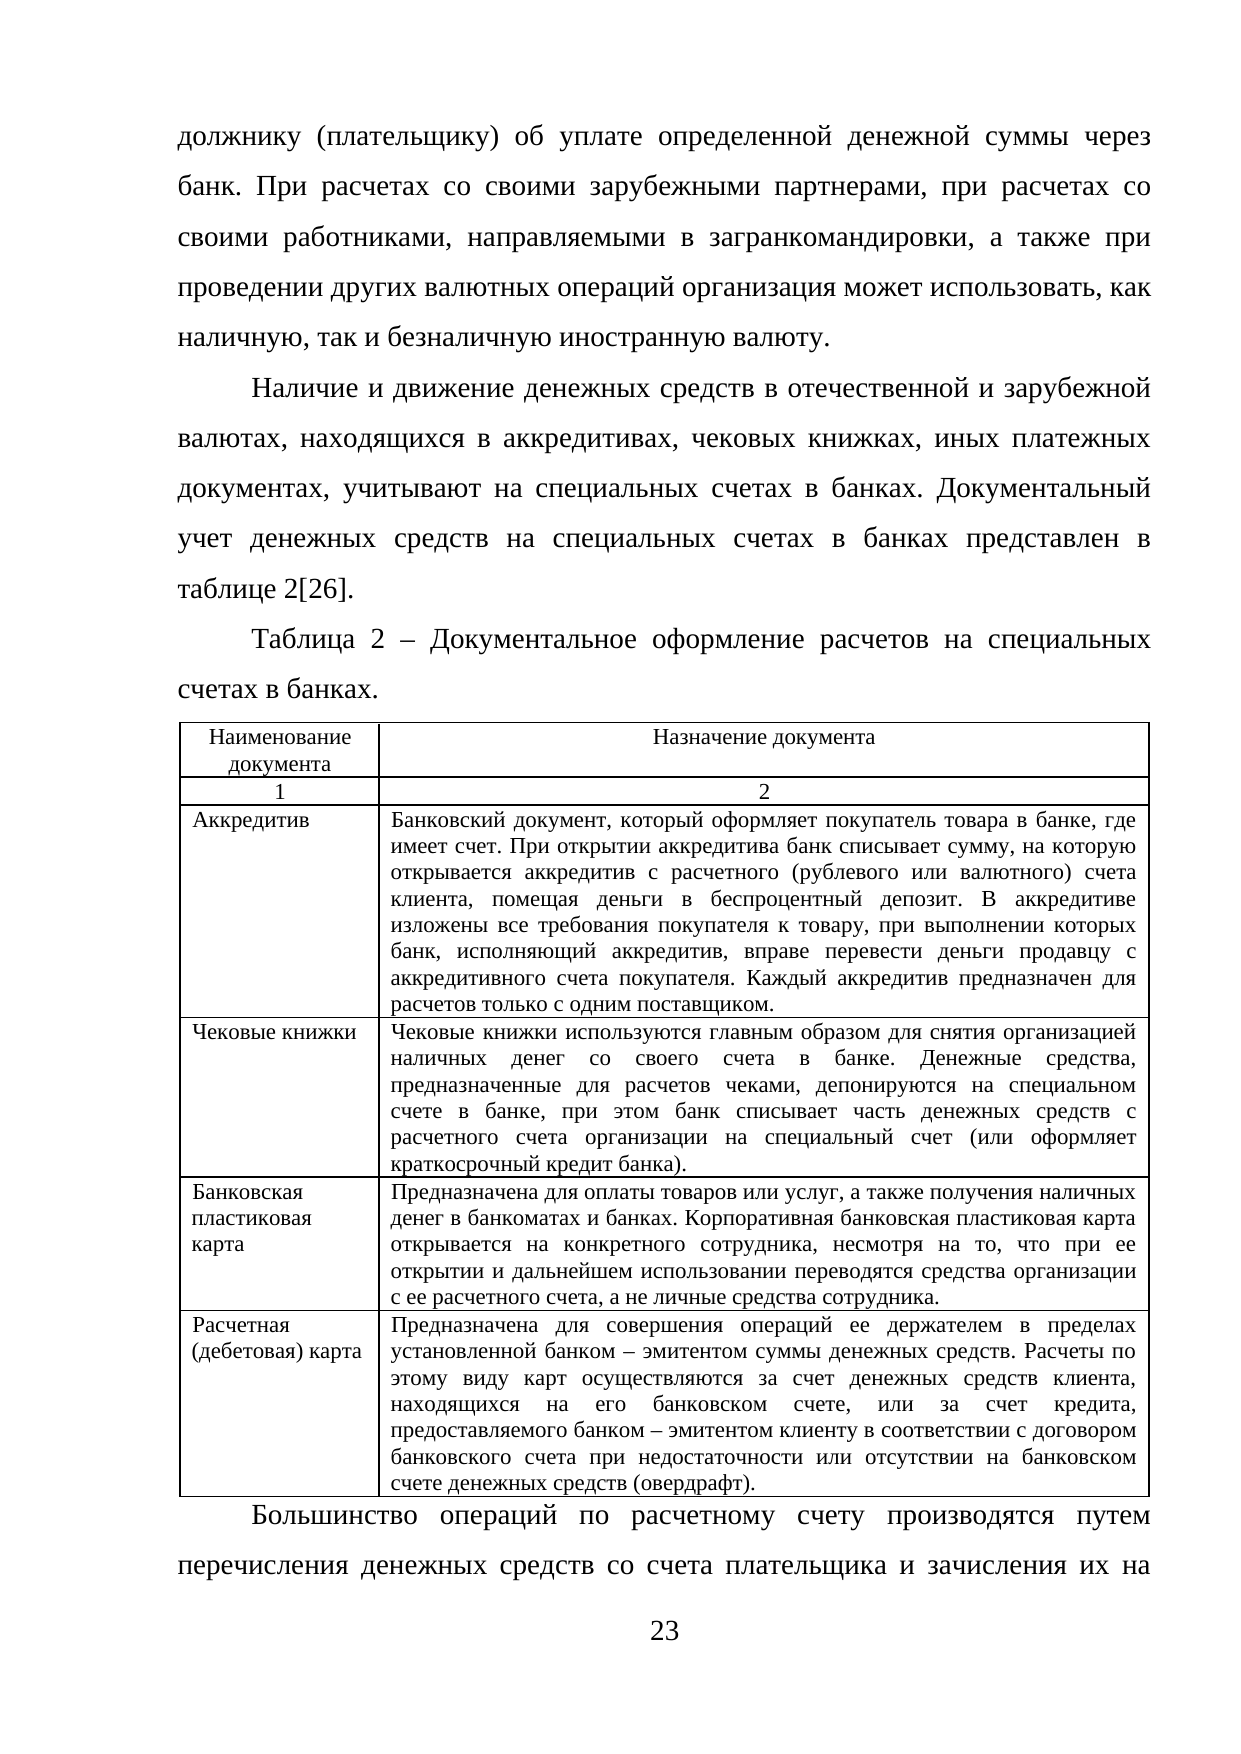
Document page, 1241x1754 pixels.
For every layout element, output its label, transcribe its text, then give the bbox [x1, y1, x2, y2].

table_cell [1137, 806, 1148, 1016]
text Наличие и движение денежных средств в отечественной и зарубежной валютах, находящихся в аккредитивах, чековых книжках, иных платежных документах, учитывают на специальных счетах в банках. Документальный учет денежных средств на специальных счетах в банках представлен в таблице 2[26]. [177, 370, 1152, 604]
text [177, 1497, 1152, 1581]
table_cell Чековые книжки используются главным образом для снятия организацией наличных денег со своего счета в банке. Денежные средства, предназначенные для расчетов чеками, депонируются на специальном счете в банке, при этом банк списывает часть денежных средств с расчетного счета организации на специальный счет (или оформляет краткосрочный кредит банка). [380, 1018, 1148, 1176]
table_header Назначение документа [380, 723, 1148, 776]
table_cell Предназначена для совершения операций ее держателем в пределах установленной банком – эмитентом суммы денежных средств. Расчеты по этому виду карт осуществляются за счет денежных средств клиента, находящихся на его банковском счете, или за счет кредита, предоставляемого банком – эмитентом клиенту в соответствии с договором банковского счета при недостаточности или отсутствии на банковском счете денежных средств (овердрафт). [380, 1311, 1148, 1496]
table_cell Аккредитив [181, 806, 378, 1016]
table_cell Чековые книжки [181, 1018, 378, 1176]
table_cell Банковская пластиковая карта [181, 1178, 378, 1309]
table_cell Предназначена для оплаты товаров или услуг, а также получения наличных денег в банкоматах и банках. Корпоративная банковская пластиковая карта открывается на конкретного сотрудника, несмотря на то, что при ее открытии и дальнейшем использовании переводятся средства организации с ее расчетного счета, а не личные средства сотрудника. [380, 1178, 1148, 1309]
table_cell 2 [380, 778, 1148, 804]
table_header Наименование документа [181, 723, 379, 776]
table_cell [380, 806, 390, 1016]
table_cell 1 [181, 778, 378, 804]
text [177, 118, 1152, 353]
text Таблица 2 – Документальное оформление расчетов на специальных счетах в банках. [177, 621, 1152, 705]
table_cell Расчетная (дебетовая) карта [181, 1311, 378, 1496]
